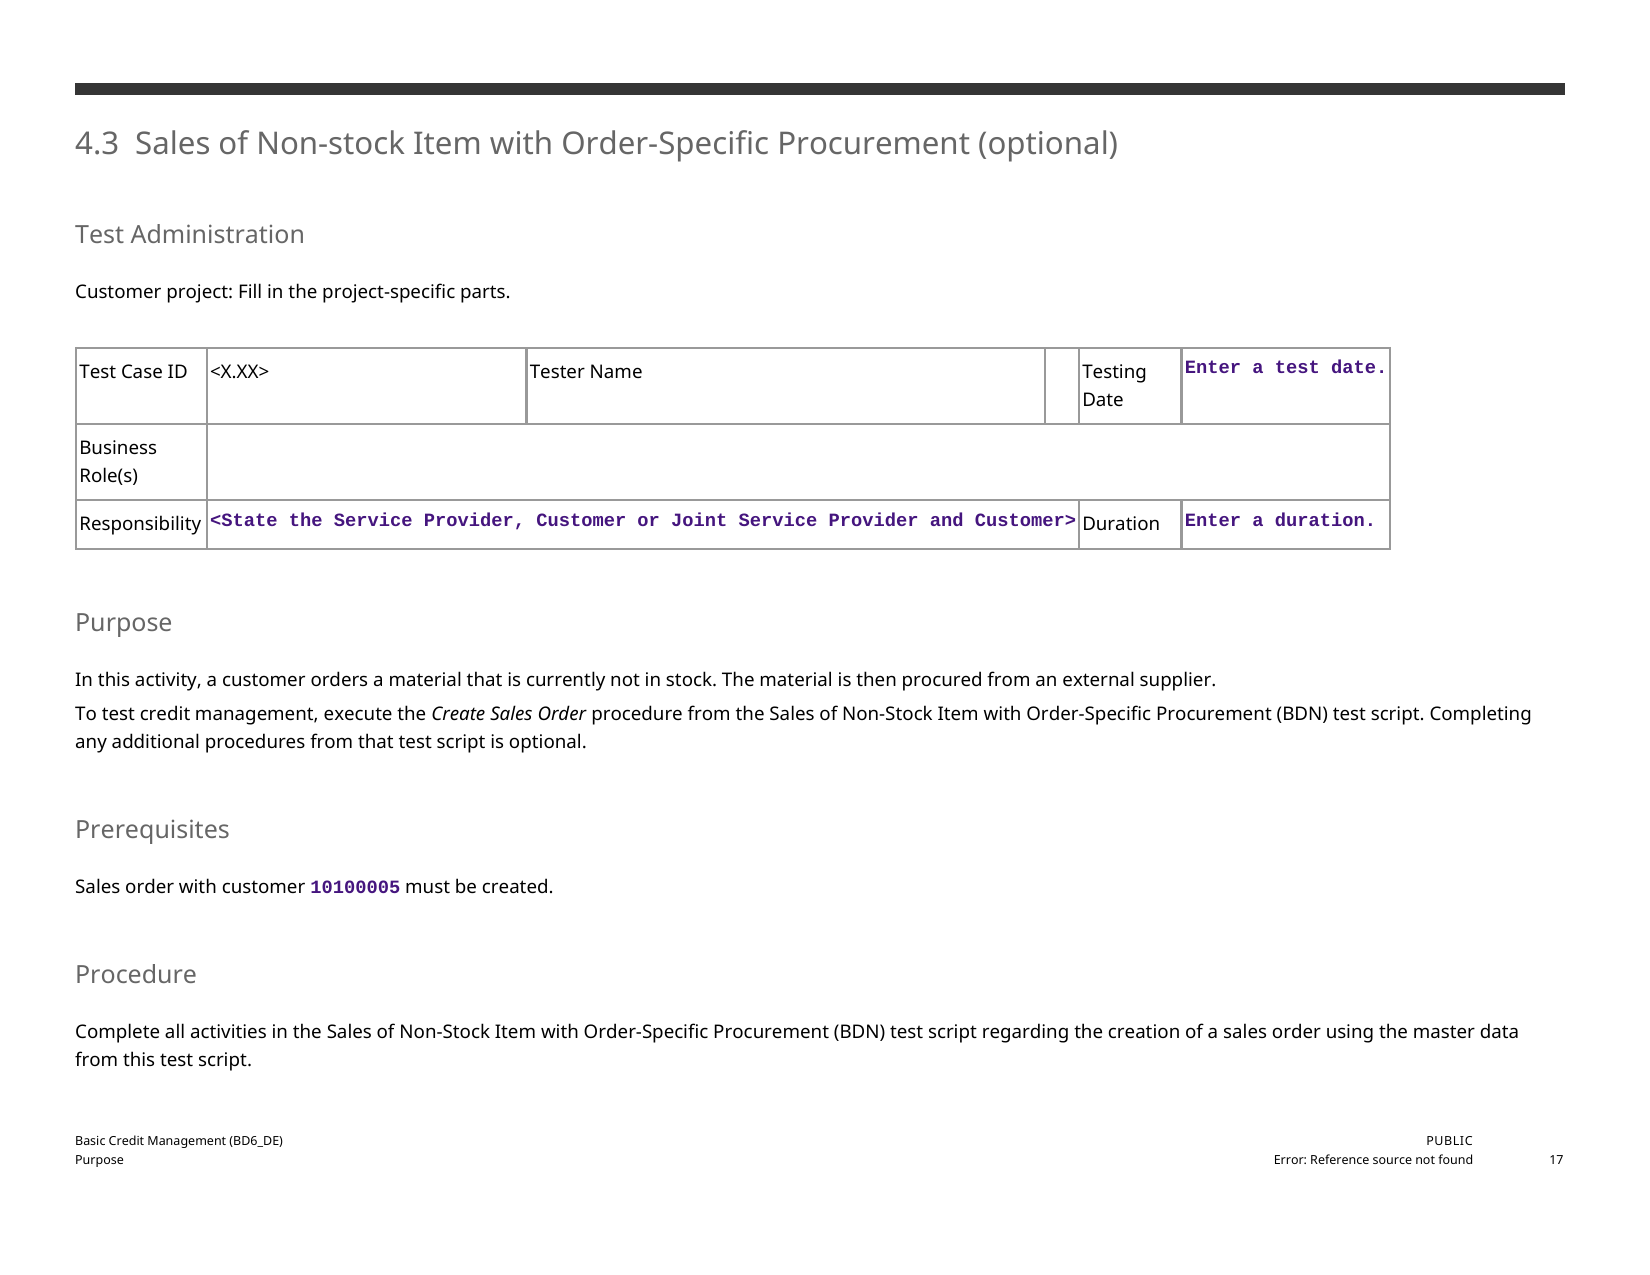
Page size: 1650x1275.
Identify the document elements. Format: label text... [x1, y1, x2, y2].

table_cell Responsibility [77, 501, 206, 548]
table_cell Duration [1080, 501, 1180, 548]
title Purpose [75, 608, 1565, 637]
text Customer project: Fill in the project-specific parts. [75, 278, 1565, 304]
title Procedure [75, 960, 1565, 989]
table_cell [208, 425, 1389, 499]
title Prerequisites [75, 815, 1565, 844]
text Sales order with customer 10100005 must be created. [75, 873, 1565, 899]
table_header Enter a test date. [1183, 349, 1389, 423]
table_cell Business Role(s) [77, 425, 206, 499]
table_header Testing Date [1080, 349, 1180, 423]
table_header Test Case ID [77, 349, 206, 423]
table_header [1046, 349, 1078, 423]
text Complete all activities in the Sales of Non-Stock Item with Order-Specific Procurement (BDN) test script regarding the creation of a sales order using the master data from this test script. [75, 1018, 1565, 1072]
table_header Tester Name [528, 349, 1044, 423]
text In this activity, a customer orders a material that is currently not in stock. The material is then procured from an external supplier. [75, 666, 1565, 692]
table_cell Enter a duration. [1183, 501, 1389, 548]
table_header <X.XX> [208, 349, 525, 423]
subtitle Sales of Non-stock Item with Order-Specific Procurement (optional) [75, 124, 1565, 162]
table_cell <State the Service Provider, Customer or Joint Service Provider and Customer> [208, 501, 1078, 548]
title Test Administration [75, 220, 1565, 249]
text To test credit management, execute the Create Sales Order procedure from the Sales of Non-Stock Item with Order-Specific Procurement (BDN) test script. Completing any additional procedures from that test script is optional. [75, 701, 1565, 754]
